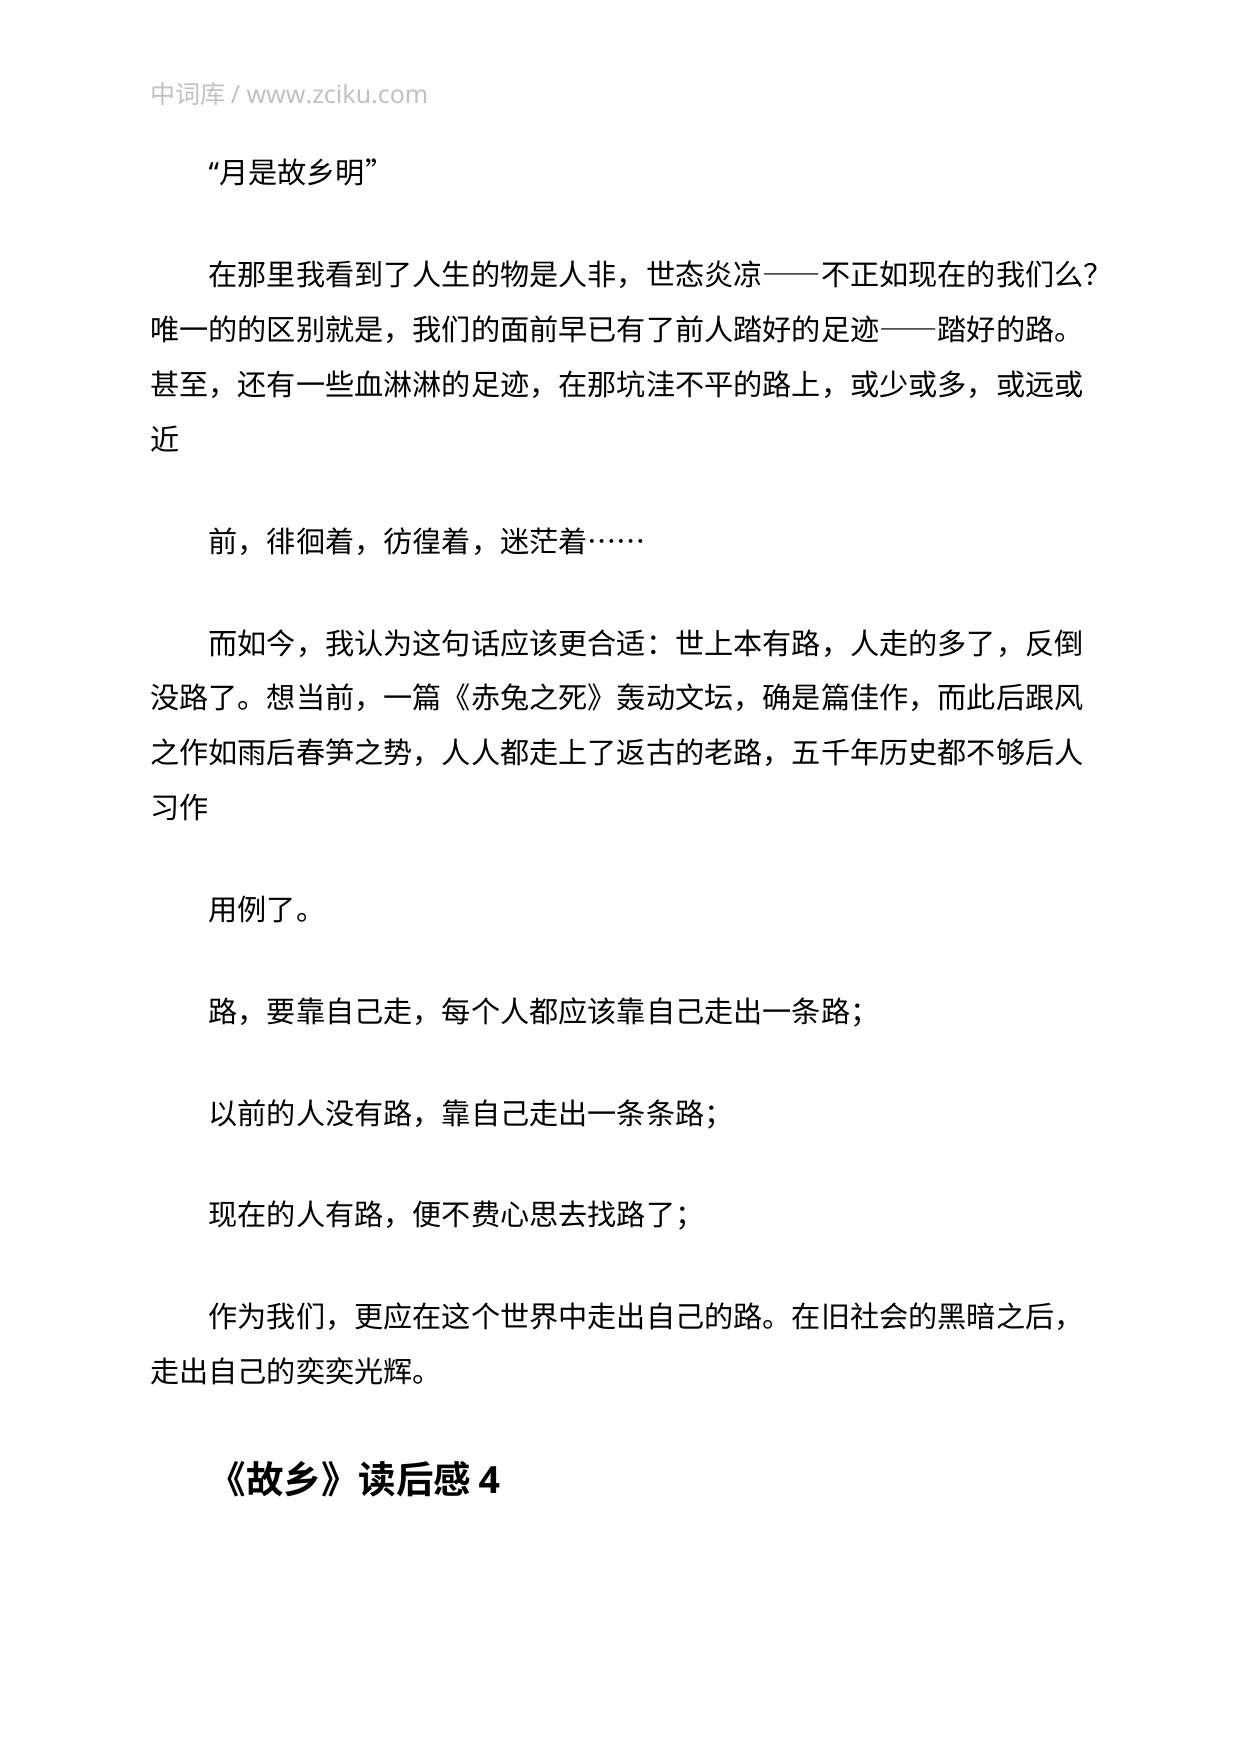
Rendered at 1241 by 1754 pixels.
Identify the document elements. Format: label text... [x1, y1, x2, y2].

text 前，徘徊着，彷徨着，迷茫着…… [150, 518, 1090, 561]
text 路，要靠自己走，每个人都应该靠自己走出一条路； [150, 988, 1090, 1031]
text 以前的人没有路，靠自己走出一条条路； [150, 1090, 1090, 1132]
text “月是故乡明” [150, 150, 1090, 192]
text 作为我们，更应在这个世界中走出自己的路。在旧社会的黑暗之后，走出自己的奕奕光辉。 [150, 1294, 1090, 1391]
text 而如今，我认为这句话应该更合适：世上本有路，人走的多了，反倒没路了。想当前，一篇《赤兔之死》轰动文坛，确是篇佳作，而此后跟风之作如雨后春笋之势，人人都走上了返古的老路，五千年历史都不够后人习作 [150, 620, 1090, 827]
text 现在的人有路，便不费心思去找路了； [150, 1192, 1090, 1234]
text 在那里我看到了人生的物是人非，世态炎凉——不正如现在的我们么？唯一的的区别就是，我们的面前早已有了前人踏好的足迹——踏好的路。甚至，还有一些血淋淋的足迹，在那坑洼不平的路上，或少或多，或远或近 [150, 252, 1090, 459]
text 《故乡》读后感4 [150, 1450, 1090, 1505]
text 用例了。 [150, 887, 1090, 929]
